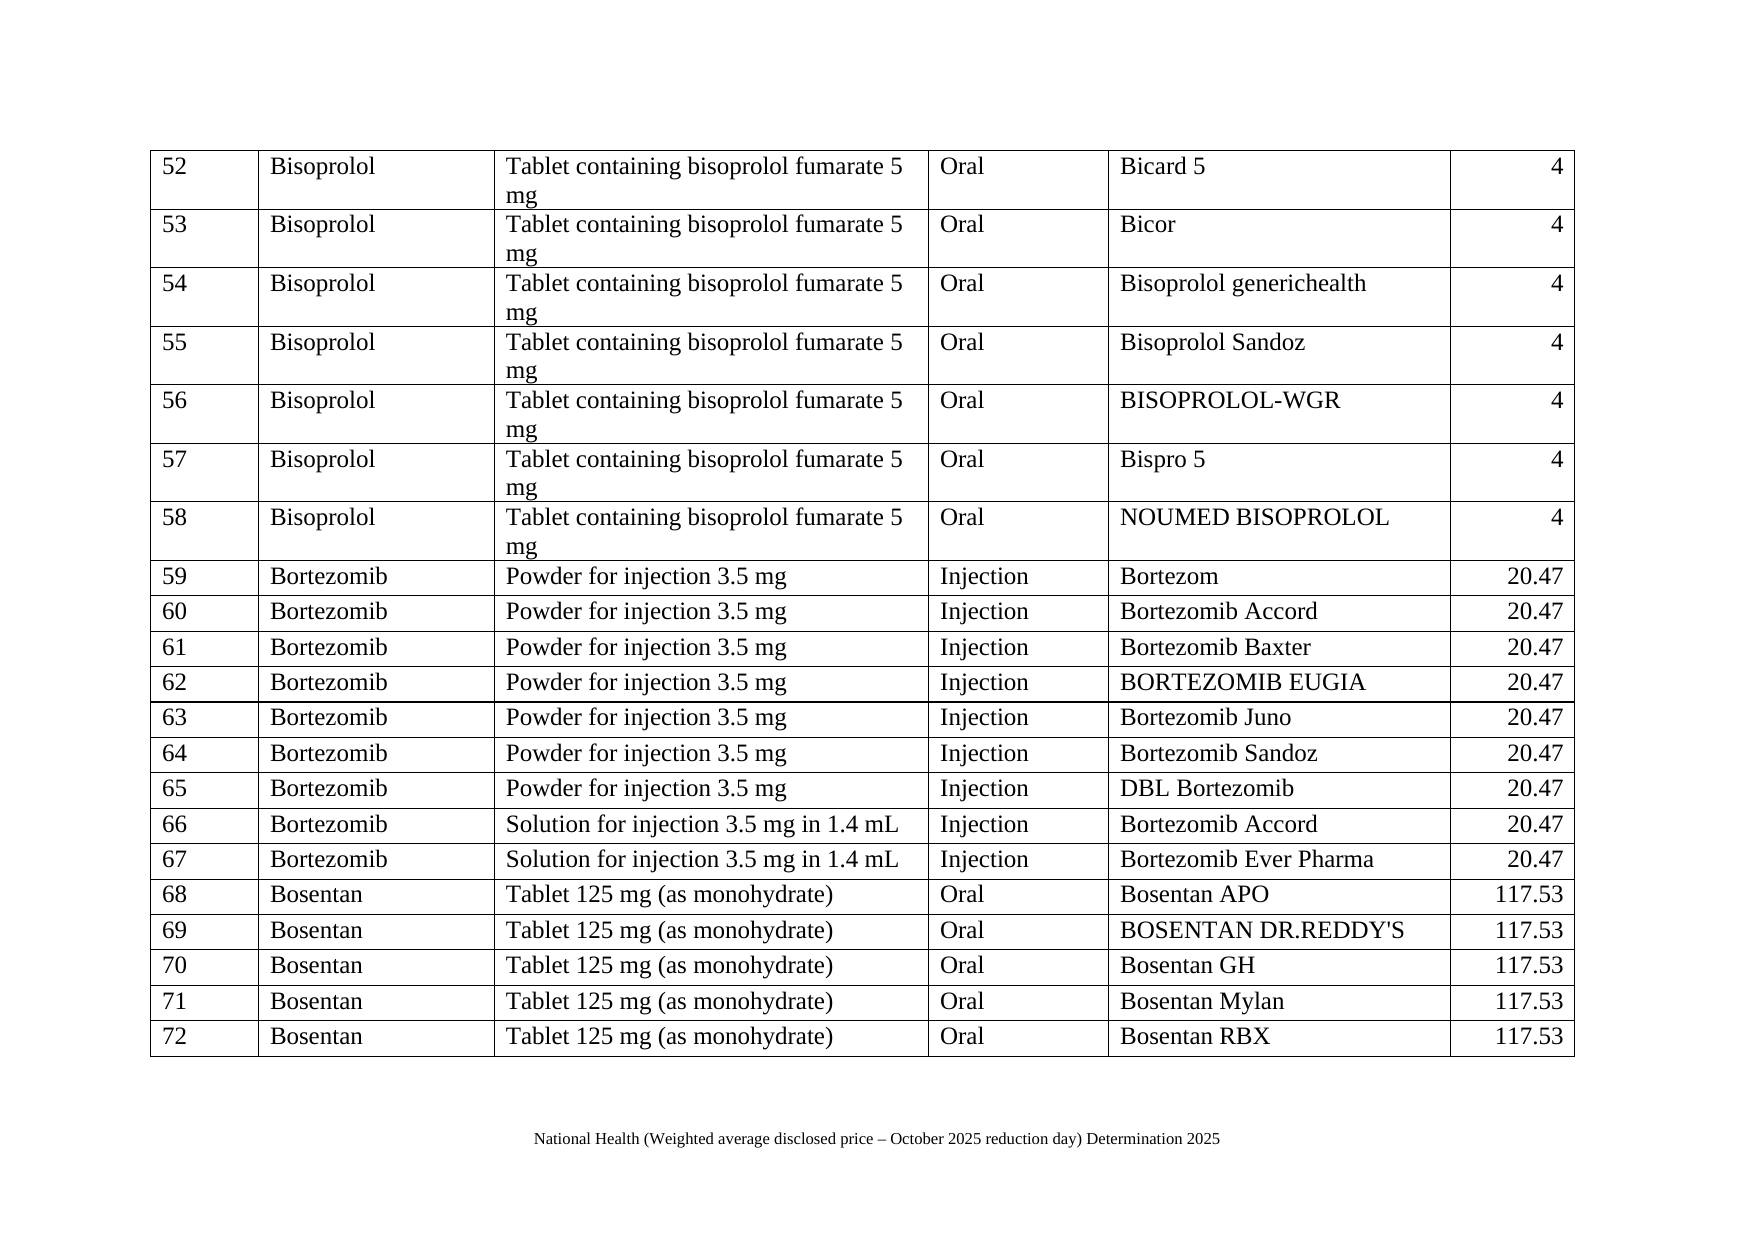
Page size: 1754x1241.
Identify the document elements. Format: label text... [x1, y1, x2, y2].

table_cell Oral [929, 151, 1108, 208]
table_cell 52 [151, 151, 258, 208]
table_cell Bosentan Mylan [1109, 986, 1450, 1020]
table_cell Bisoprolol [259, 444, 494, 501]
table_cell Bisoprolol [259, 151, 494, 208]
table_cell Bortezomib Sandoz [1109, 738, 1450, 772]
table_cell BISOPROLOL-WGR [1109, 385, 1450, 443]
table_cell Injection [929, 844, 1108, 878]
table_cell 117.53 [1451, 950, 1574, 985]
table_cell Bosentan RBX [1109, 1021, 1450, 1056]
table_cell 65 [151, 773, 258, 808]
table_cell Tablet containing bisoprolol fumarate 5 mg [495, 385, 928, 443]
table_cell Bisoprolol [259, 385, 494, 443]
table_cell 4 [1451, 502, 1574, 560]
table_cell Tablet 125 mg (as monohydrate) [495, 950, 928, 985]
table_cell 4 [1451, 210, 1574, 267]
table_cell Injection [929, 738, 1108, 772]
table_cell 66 [151, 809, 258, 843]
table_cell 62 [151, 667, 258, 701]
table_cell Injection [929, 596, 1108, 631]
table_cell Injection [929, 809, 1108, 843]
table_cell Bortezomib Baxter [1109, 632, 1450, 666]
table_cell 20.47 [1451, 561, 1574, 595]
table_cell 72 [151, 1021, 258, 1056]
table_cell 59 [151, 561, 258, 595]
table_cell Powder for injection 3.5 mg [495, 667, 928, 701]
table_cell Bortezomib [259, 667, 494, 701]
table_cell Oral [929, 210, 1108, 267]
table_cell Bispro 5 [1109, 444, 1450, 501]
table_cell 4 [1451, 327, 1574, 384]
table_cell Tablet 125 mg (as monohydrate) [495, 880, 928, 914]
table_cell 56 [151, 385, 258, 443]
table_cell Injection [929, 667, 1108, 701]
table_cell Bortezom [1109, 561, 1450, 595]
table_cell 20.47 [1451, 632, 1574, 666]
table_cell Bortezomib [259, 844, 494, 878]
table_cell Bortezomib [259, 561, 494, 595]
table_cell 4 [1451, 385, 1574, 443]
table_cell Powder for injection 3.5 mg [495, 632, 928, 666]
table_cell Oral [929, 986, 1108, 1020]
table_cell 4 [1451, 151, 1574, 208]
table_cell Tablet containing bisoprolol fumarate 5 mg [495, 502, 928, 560]
table_cell 69 [151, 915, 258, 949]
table_cell Bisoprolol [259, 502, 494, 560]
table_cell 20.47 [1451, 703, 1574, 737]
table_cell Oral [929, 915, 1108, 949]
table_cell 58 [151, 502, 258, 560]
table_cell Tablet containing bisoprolol fumarate 5 mg [495, 327, 928, 384]
table_cell Bortezomib [259, 738, 494, 772]
table_cell Bortezomib Juno [1109, 703, 1450, 737]
table_cell Oral [929, 385, 1108, 443]
table_cell Tablet 125 mg (as monohydrate) [495, 986, 928, 1020]
table_cell 117.53 [1451, 1021, 1574, 1056]
table_cell 20.47 [1451, 844, 1574, 878]
table_cell 20.47 [1451, 773, 1574, 808]
table_cell Powder for injection 3.5 mg [495, 561, 928, 595]
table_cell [495, 268, 928, 326]
table_cell Oral [929, 950, 1108, 985]
table_cell Bortezomib Accord [1109, 809, 1450, 843]
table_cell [495, 151, 928, 208]
table_cell Bisoprolol [259, 327, 494, 384]
table_cell Bortezomib [259, 632, 494, 666]
table_cell Bortezomib [259, 596, 494, 631]
table_cell Injection [929, 561, 1108, 595]
table_cell 71 [151, 986, 258, 1020]
table_cell NOUMED BISOPROLOL [1109, 502, 1450, 560]
table_cell 4 [1451, 268, 1574, 326]
table_cell Bicor [1109, 210, 1450, 267]
table_cell Oral [929, 502, 1108, 560]
table_cell 117.53 [1451, 915, 1574, 949]
table_cell Powder for injection 3.5 mg [495, 703, 928, 737]
table_cell 60 [151, 596, 258, 631]
table_cell Tablet containing bisoprolol fumarate 5 mg [495, 444, 928, 501]
table_cell Bisoprolol [259, 210, 494, 267]
table_cell 70 [151, 950, 258, 985]
table_cell Bosentan [259, 880, 494, 914]
table_cell Injection [929, 632, 1108, 666]
table_cell Oral [929, 880, 1108, 914]
table_cell Bosentan GH [1109, 950, 1450, 985]
table_cell 20.47 [1451, 738, 1574, 772]
table_cell Bortezomib [259, 809, 494, 843]
table_cell 20.47 [1451, 667, 1574, 701]
table_cell Solution for injection 3.5 mg in 1.4 mL [495, 844, 928, 878]
table_cell Bortezomib [259, 773, 494, 808]
table_cell 64 [151, 738, 258, 772]
table_cell 55 [151, 327, 258, 384]
table_cell DBL Bortezomib [1109, 773, 1450, 808]
table_cell Tablet 125 mg (as monohydrate) [495, 1021, 928, 1056]
table_cell Bosentan [259, 950, 494, 985]
table_cell 117.53 [1451, 880, 1574, 914]
table_cell Oral [929, 268, 1108, 326]
table_cell Bortezomib [259, 703, 494, 737]
table_cell Bosentan APO [1109, 880, 1450, 914]
table_cell 61 [151, 632, 258, 666]
table_cell BORTEZOMIB EUGIA [1109, 667, 1450, 701]
table_cell 117.53 [1451, 986, 1574, 1020]
table_cell Bisoprolol [259, 268, 494, 326]
table_cell Bortezomib Accord [1109, 596, 1450, 631]
table_cell Tablet 125 mg (as monohydrate) [495, 915, 928, 949]
table_cell Bosentan [259, 986, 494, 1020]
table_cell 4 [1451, 444, 1574, 501]
table_cell Oral [929, 444, 1108, 501]
table_cell Powder for injection 3.5 mg [495, 738, 928, 772]
table_cell Injection [929, 703, 1108, 737]
table_cell BOSENTAN DR.REDDY'S [1109, 915, 1450, 949]
table_cell 53 [151, 210, 258, 267]
table_cell Powder for injection 3.5 mg [495, 596, 928, 631]
table_cell Bicard 5 [1109, 151, 1450, 208]
table_cell 68 [151, 880, 258, 914]
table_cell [495, 210, 928, 267]
table_cell 20.47 [1451, 596, 1574, 631]
table_cell 20.47 [1451, 809, 1574, 843]
table_cell Oral [929, 327, 1108, 384]
table_cell Bosentan [259, 915, 494, 949]
table_cell Injection [929, 773, 1108, 808]
table_cell Bisoprolol generichealth [1109, 268, 1450, 326]
table_cell 63 [151, 703, 258, 737]
table_cell Bortezomib Ever Pharma [1109, 844, 1450, 878]
table_cell Oral [929, 1021, 1108, 1056]
table_cell Powder for injection 3.5 mg [495, 773, 928, 808]
table_cell Bisoprolol Sandoz [1109, 327, 1450, 384]
table_cell Solution for injection 3.5 mg in 1.4 mL [495, 809, 928, 843]
table_cell 67 [151, 844, 258, 878]
table_cell 54 [151, 268, 258, 326]
table_cell 57 [151, 444, 258, 501]
table_cell Bosentan [259, 1021, 494, 1056]
